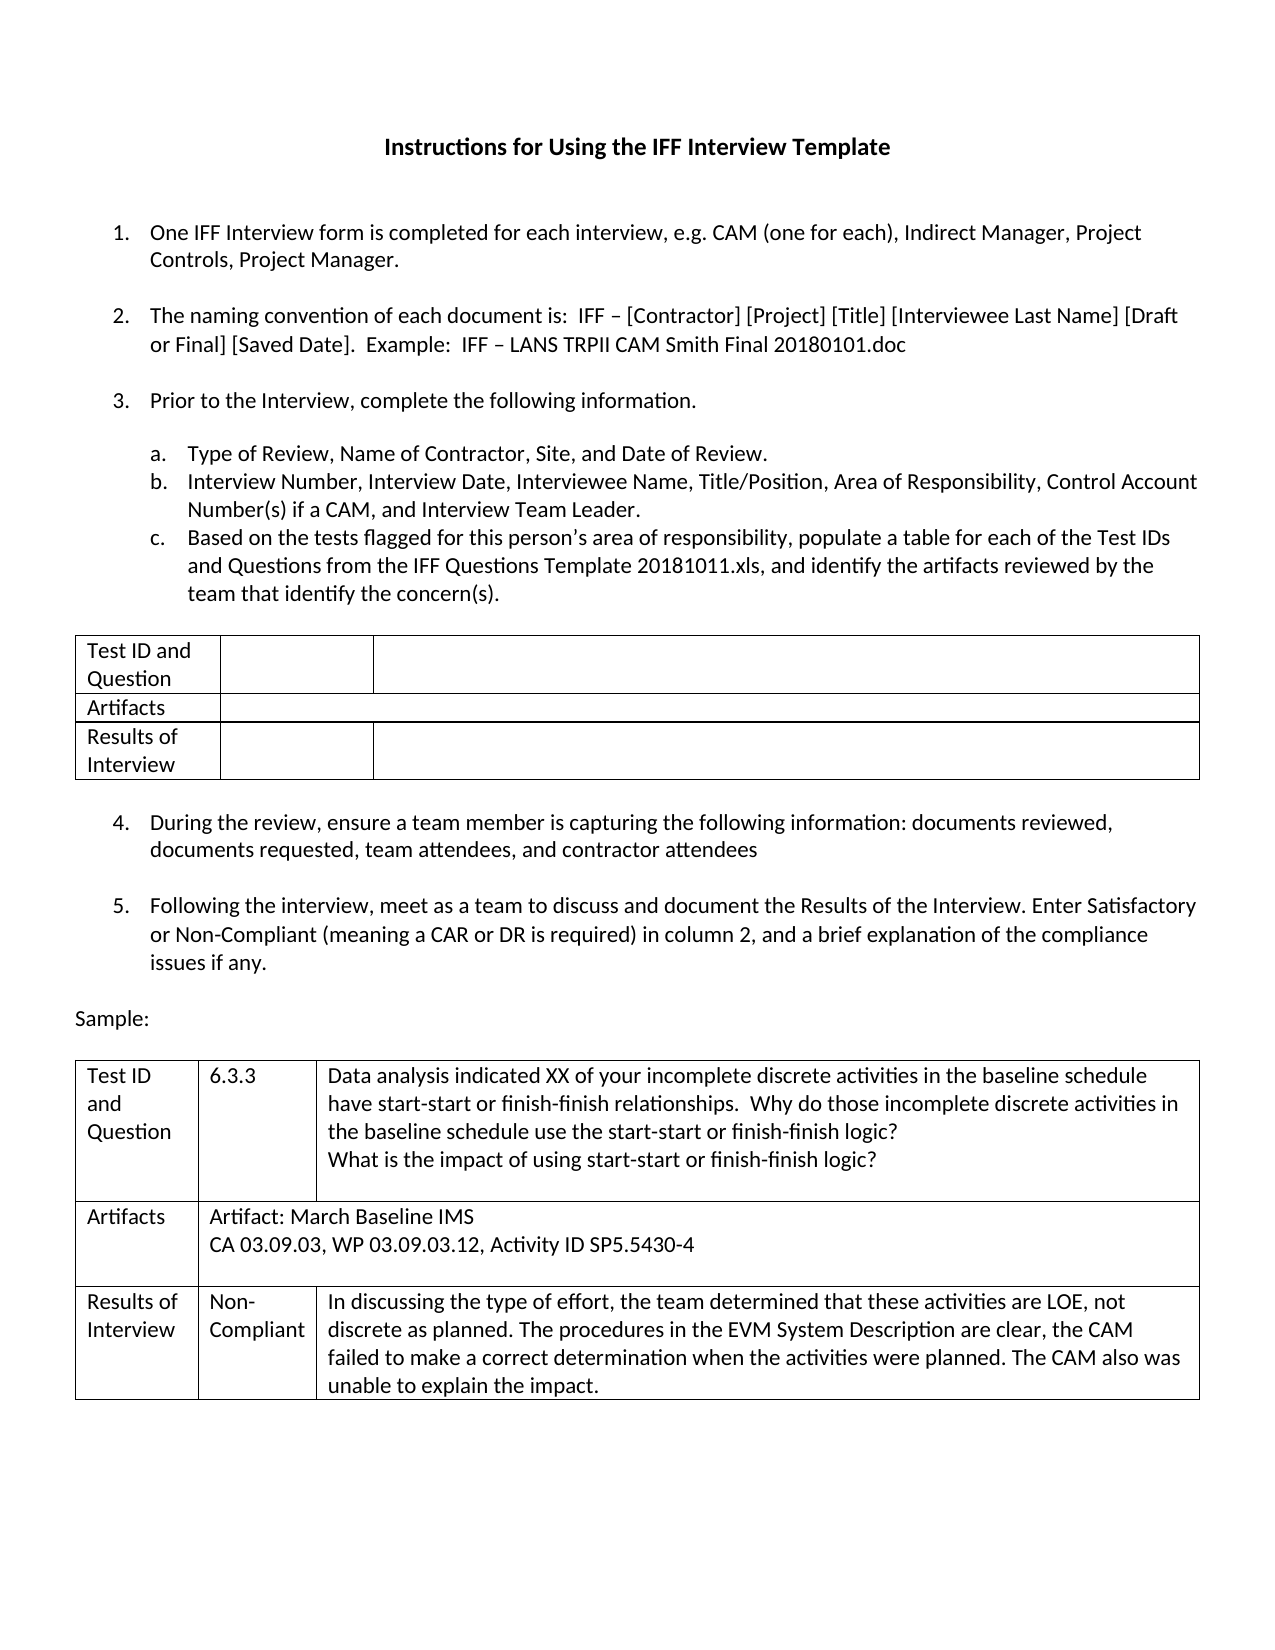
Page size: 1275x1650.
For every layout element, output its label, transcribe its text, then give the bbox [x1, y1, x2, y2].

table_header Data analysis indicated XX of your incomplete discrete activities in the baseline schedule have start-start or finish-finish relationships. Why do those incomplete discrete activities in the baseline schedule use the start-start or finish-finish logic? What is the impact of using start-start or finish-finish logic? [317, 1061, 1199, 1201]
title Type of Review, Name of Contractor, Site, and Date of Review. [150, 439, 1200, 467]
list Based on the tests flagged for this person’s area of responsibility, populate a table for each of the Test IDs and Questions from the IFF Questions Template 20181011.xls, and identify the artifacts reviewed by the team that identify the concern(s). [150, 523, 1200, 607]
list During the review, ensure a team member is capturing the following information: documents reviewed, documents requested, team attendees, and contractor attendees [112, 808, 1200, 864]
table_cell In discussing the type of effort, the team determined that these activities are LOE, not discrete as planned. The procedures in the EVM System Description are clear, the CAM failed to make a correct determination when the activities were planned. The CAM also was unable to explain the impact. [317, 1287, 1199, 1399]
table_header [221, 636, 373, 692]
table_header [374, 636, 1199, 692]
table_cell Non-Compliant [199, 1287, 316, 1399]
table_header Test ID and Question [76, 1061, 198, 1201]
table_header 6.3.3 [199, 1061, 316, 1201]
table_cell Artifacts [76, 694, 220, 721]
list One IFF Interview form is completed for each interview, e.g. CAM (one for each), Indirect Manager, Project Controls, Project Manager. [112, 218, 1200, 274]
table_cell [221, 694, 1199, 721]
title Interview Number, Interview Date, Interviewee Name, Title/Position, Area of Responsibility, Control Account Number(s) if a CAM, and Interview Team Leader. [150, 467, 1200, 523]
text Sample: [75, 1004, 1200, 1032]
table_cell [374, 723, 1199, 778]
list The naming convention of each document is: IFF – [Contractor] [Project] [Title] [Interviewee Last Name] [Draft or Final] [Saved Date]. Example: IFF – LANS TRPII CAM Smith Final 20180101.doc [112, 302, 1200, 358]
table_cell [221, 723, 373, 778]
text Instructions for Using the IFF Interview Template [75, 131, 1200, 162]
table_cell Results of Interview [76, 1287, 198, 1399]
table_header Test ID and Question [76, 636, 220, 692]
table_cell Artifact: March Baseline IMS CA 03.09.03, WP 03.09.03.12, Activity ID SP5.5430-4 [199, 1202, 1199, 1286]
table_cell Results of Interview [76, 723, 220, 778]
list Prior to the Interview, complete the following information. [112, 386, 1200, 414]
table_cell Artifacts [76, 1202, 198, 1286]
list Following the interview, meet as a team to discuss and document the Results of the Interview. Enter Satisfactory or Non-Compliant (meaning a CAR or DR is required) in column 2, and a brief explanation of the compliance issues if any. [112, 892, 1200, 976]
